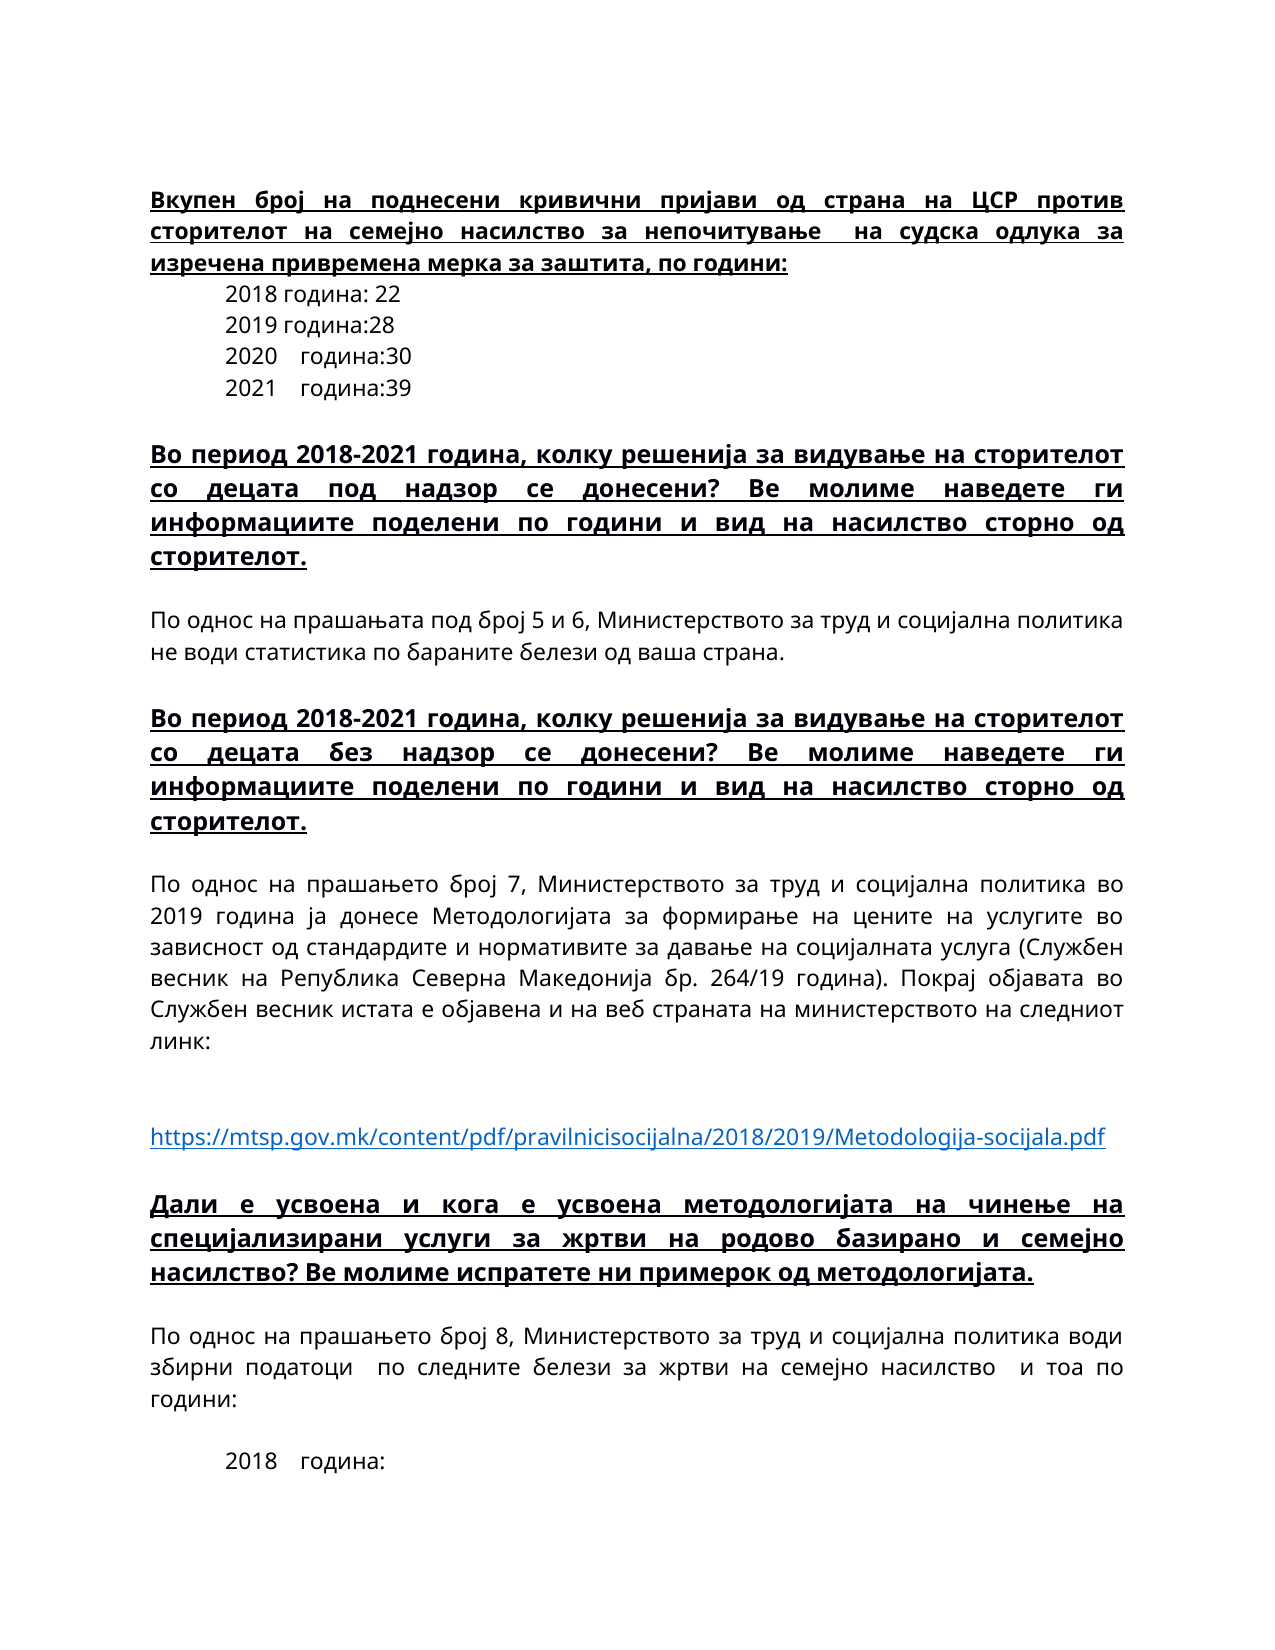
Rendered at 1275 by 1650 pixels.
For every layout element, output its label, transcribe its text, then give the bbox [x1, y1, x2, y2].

text Дали е усвоена и кога е усвоена методологијата на чинење на специјализирани услуги за жртви на родово базирано и семејно насилство? Ве молиме испратете ни примерок од методологијата. [150, 1187, 1125, 1215]
text https://mtsp.gov.mk/content/pdf/pravilnicisocijalna/2018/2019/Metodologija-socijala.pdf [150, 1121, 1125, 1152]
text Вкупен број на поднесени кривични пријави од страна на ЦСР против сторителот на семејно насилство за непочитување на судска одлука за изречена привремена мерка за заштита, по години: [150, 184, 1125, 210]
text Дали е усвоена и кога е усвоена методологијата на чинење на специјализирани услуги за жртви на родово базирано и семејно насилство? Ве молиме испратете ни примерок од методологијата. [150, 1217, 1125, 1249]
text Во период 2018-2021 година, колку решенија за видување на сторителот со децата под надзор се донесени? Ве молиме наведете ги информациите поделени по години и вид на насилство сторно од сторителот. [150, 536, 1125, 573]
text Во период 2018-2021 година, колку решенија за видување на сторителот со децата под надзор се донесени? Ве молиме наведете ги информациите поделени по години и вид на насилство сторно од сторителот. [150, 468, 1125, 534]
text Дали е усвоена и кога е усвоена методологијата на чинење на специјализирани услуги за жртви на родово базирано и семејно насилство? Ве молиме испратете ни примерок од методологијата. [150, 1251, 1125, 1289]
text Во период 2018-2021 година, колку решенија за видување на сторителот со децата без надзор се донесени? Ве молиме наведете ги информациите поделени по години и вид на насилство сторно од сторителот. [150, 701, 1125, 730]
list година:30 [225, 340, 1125, 372]
text Во период 2018-2021 година, колку решенија за видување на сторителот со децата без надзор се донесени? Ве молиме наведете ги информациите поделени по години и вид на насилство сторно од сторителот. [150, 732, 1125, 764]
text По однос на прашањето број 7, Министерството за труд и социјална политика во 2019 година ја донесе Методологијата за формирање на цените на услугите во зависност од стандардите и нормативите за давање на социјалната услуга (Службен весник на Република Северна Македонија бр. 264/19 година). Покрај објавата во Службен весник истата е објавена и на веб страната на министерството на следниот линк: [150, 868, 1125, 1056]
text 2018 година: 22 [225, 278, 1125, 309]
text Во период 2018-2021 година, колку решенија за видување на сторителот со децата под надзор се донесени? Ве молиме наведете ги информациите поделени по години и вид на насилство сторно од сторителот. [150, 437, 1125, 466]
text Во период 2018-2021 година, колку решенија за видување на сторителот со децата без надзор се донесени? Ве молиме наведете ги информациите поделени по години и вид на насилство сторно од сторителот. [150, 766, 1125, 798]
text По однос на прашањето број 8, Министерството за труд и социјална политика води збирни податоци по следните белези за жртви на семејно насилство и тоа по години: [150, 1320, 1125, 1414]
list година: [225, 1445, 1125, 1476]
text По однос на прашањата под број 5 и 6, Министерството за труд и социјална политика не води статистика по бараните белези од ваша страна. [150, 604, 1125, 667]
text Во период 2018-2021 година, колку решенија за видување на сторителот со децата без надзор се донесени? Ве молиме наведете ги информациите поделени по години и вид на насилство сторно од сторителот. [150, 800, 1125, 837]
text Вкупен број на поднесени кривични пријави од страна на ЦСР против сторителот на семејно насилство за непочитување на судска одлука за изречена привремена мерка за заштита, по години: [150, 212, 1125, 278]
text 2019 година:28 [225, 309, 1125, 340]
list година:39 [225, 372, 1125, 403]
